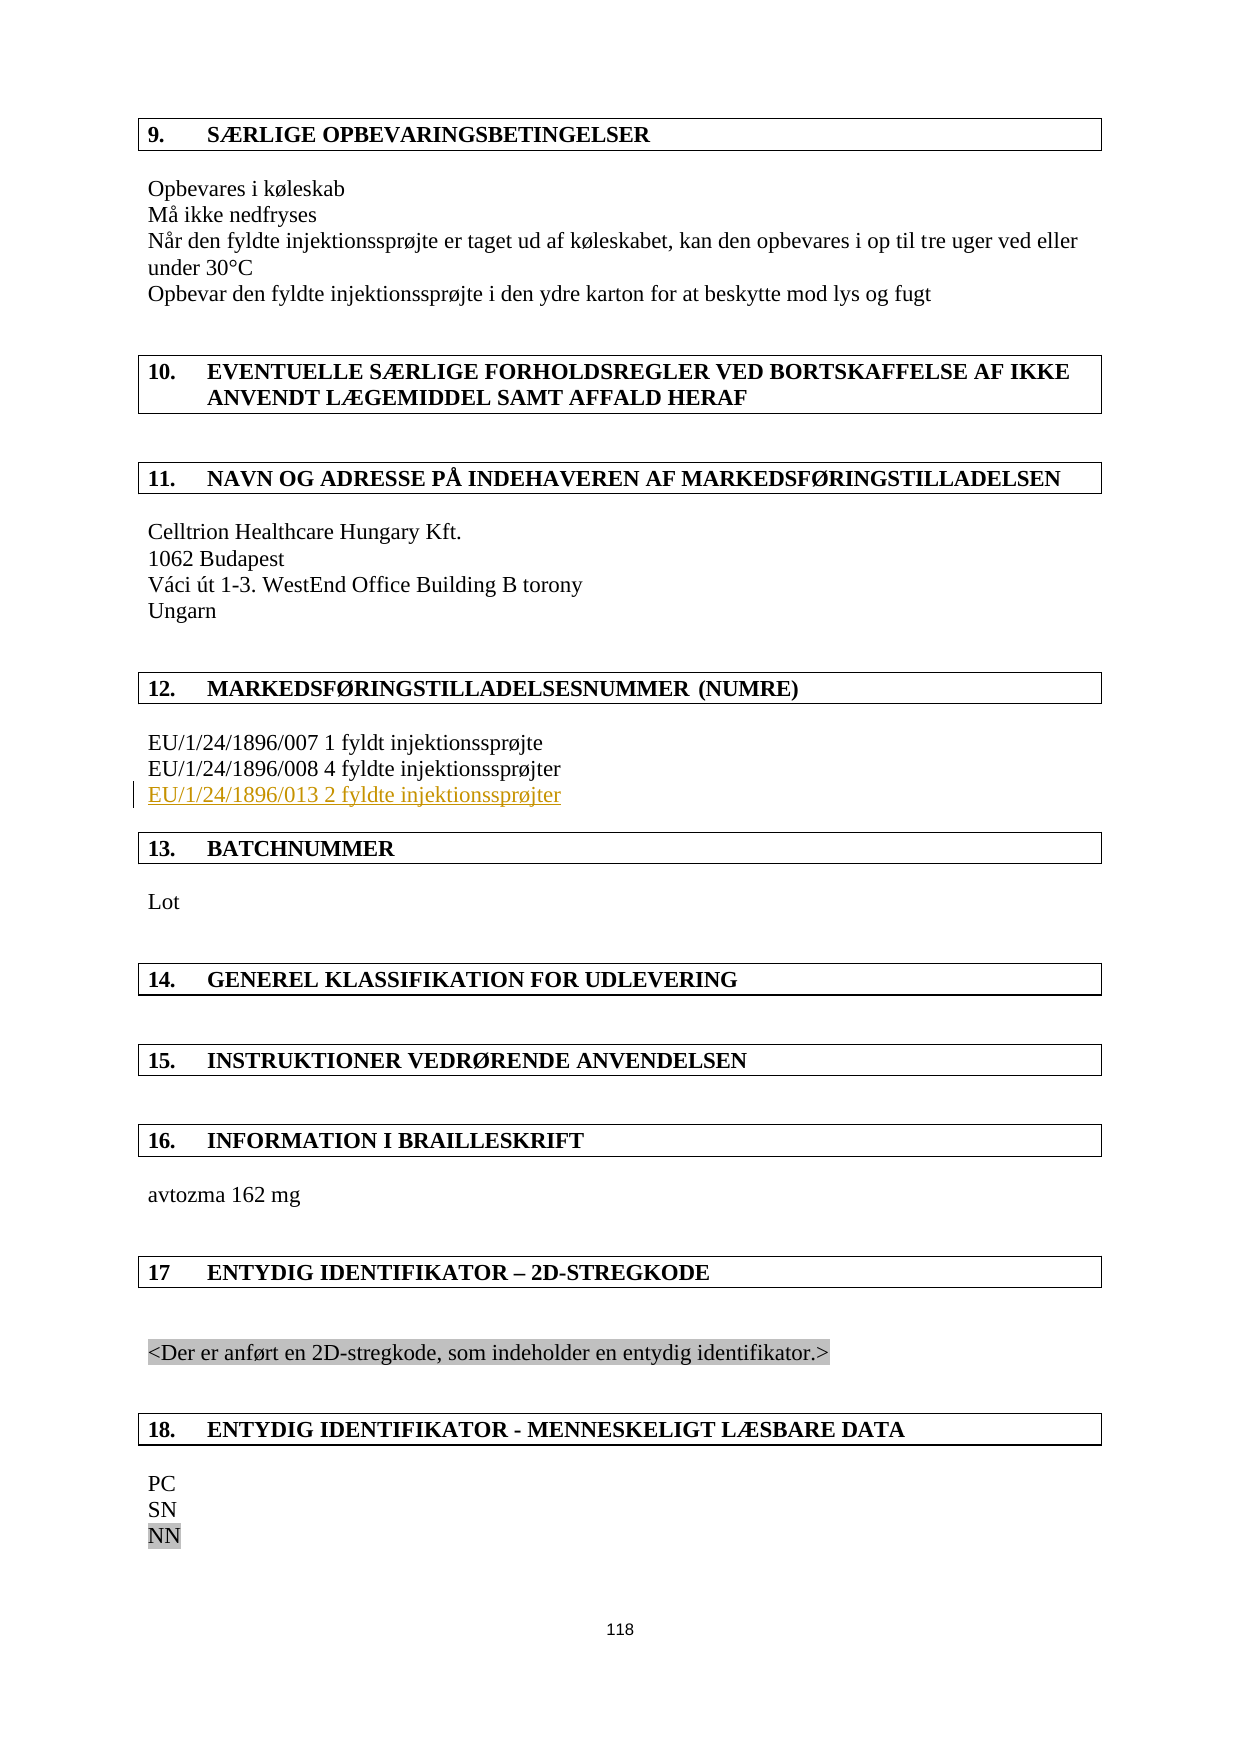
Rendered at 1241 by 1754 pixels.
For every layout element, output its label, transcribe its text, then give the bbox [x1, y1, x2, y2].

text Må ikke nedfryses [148, 201, 1092, 227]
text Váci út 1-3. WestEnd Office Building B torony [148, 571, 1092, 597]
text avtozma 162 mg [148, 1181, 1092, 1207]
text NN [148, 1522, 1092, 1549]
text EU/1/24/1896/007 1 fyldt injektionssprøjte [148, 729, 1092, 755]
text Opbevares i køleskab [148, 175, 1092, 201]
text <Der er anført en 2D-stregkode, som indeholder en entydig identifikator.> [148, 1338, 1092, 1365]
text 9. SÆRLIGE OPBEVARINGSBETINGELSER [139, 119, 1101, 150]
text 10. EVENTUELLE SÆRLIGE FORHOLDSREGLER VED BORTSKAFFELSE AF IKKE ANVENDT LÆGEMIDDEL SAMT AFFALD HERAF [139, 356, 1101, 413]
text PC [148, 1470, 1092, 1496]
text Celltrion Healthcare Hungary Kft. [148, 518, 1092, 545]
text Når den fyldte injektionssprøjte er taget ud af køleskabet, kan den opbevares i op til tre uger ved eller under 30°C [148, 227, 1092, 280]
text 13. BATCHNUMMER [139, 833, 1101, 863]
text EU/1/24/1896/008 4 fyldte injektionssprøjter [148, 755, 1092, 781]
text 12. MARKEDSFØRINGSTILLADELSESNUMMER (NUMRE) [139, 673, 1101, 703]
text 11. NAVN OG ADRESSE PÅ INDEHAVEREN AF MARKEDSFØRINGSTILLADELSEN [139, 463, 1101, 493]
text Lot [148, 888, 1092, 915]
text Opbevar den fyldte injektionssprøjte i den ydre karton for at beskytte mod lys og fugt [148, 280, 1092, 307]
text 1062 Budapest [148, 545, 1092, 571]
text 16. INFORMATION I BRAILLESKRIFT [139, 1125, 1101, 1156]
text Ungarn [148, 597, 1092, 624]
text 18. ENTYDIG IDENTIFIKATOR - MENNESKELIGT LÆSBARE DATA [139, 1414, 1101, 1444]
text 15. INSTRUKTIONER VEDRØRENDE ANVENDELSEN [139, 1045, 1101, 1075]
text 14. GENEREL KLASSIFIKATION FOR UDLEVERING [139, 964, 1101, 994]
text 17 ENTYDIG IDENTIFIKATOR – 2D-STREGKODE [139, 1257, 1101, 1287]
text SN [148, 1496, 1092, 1522]
